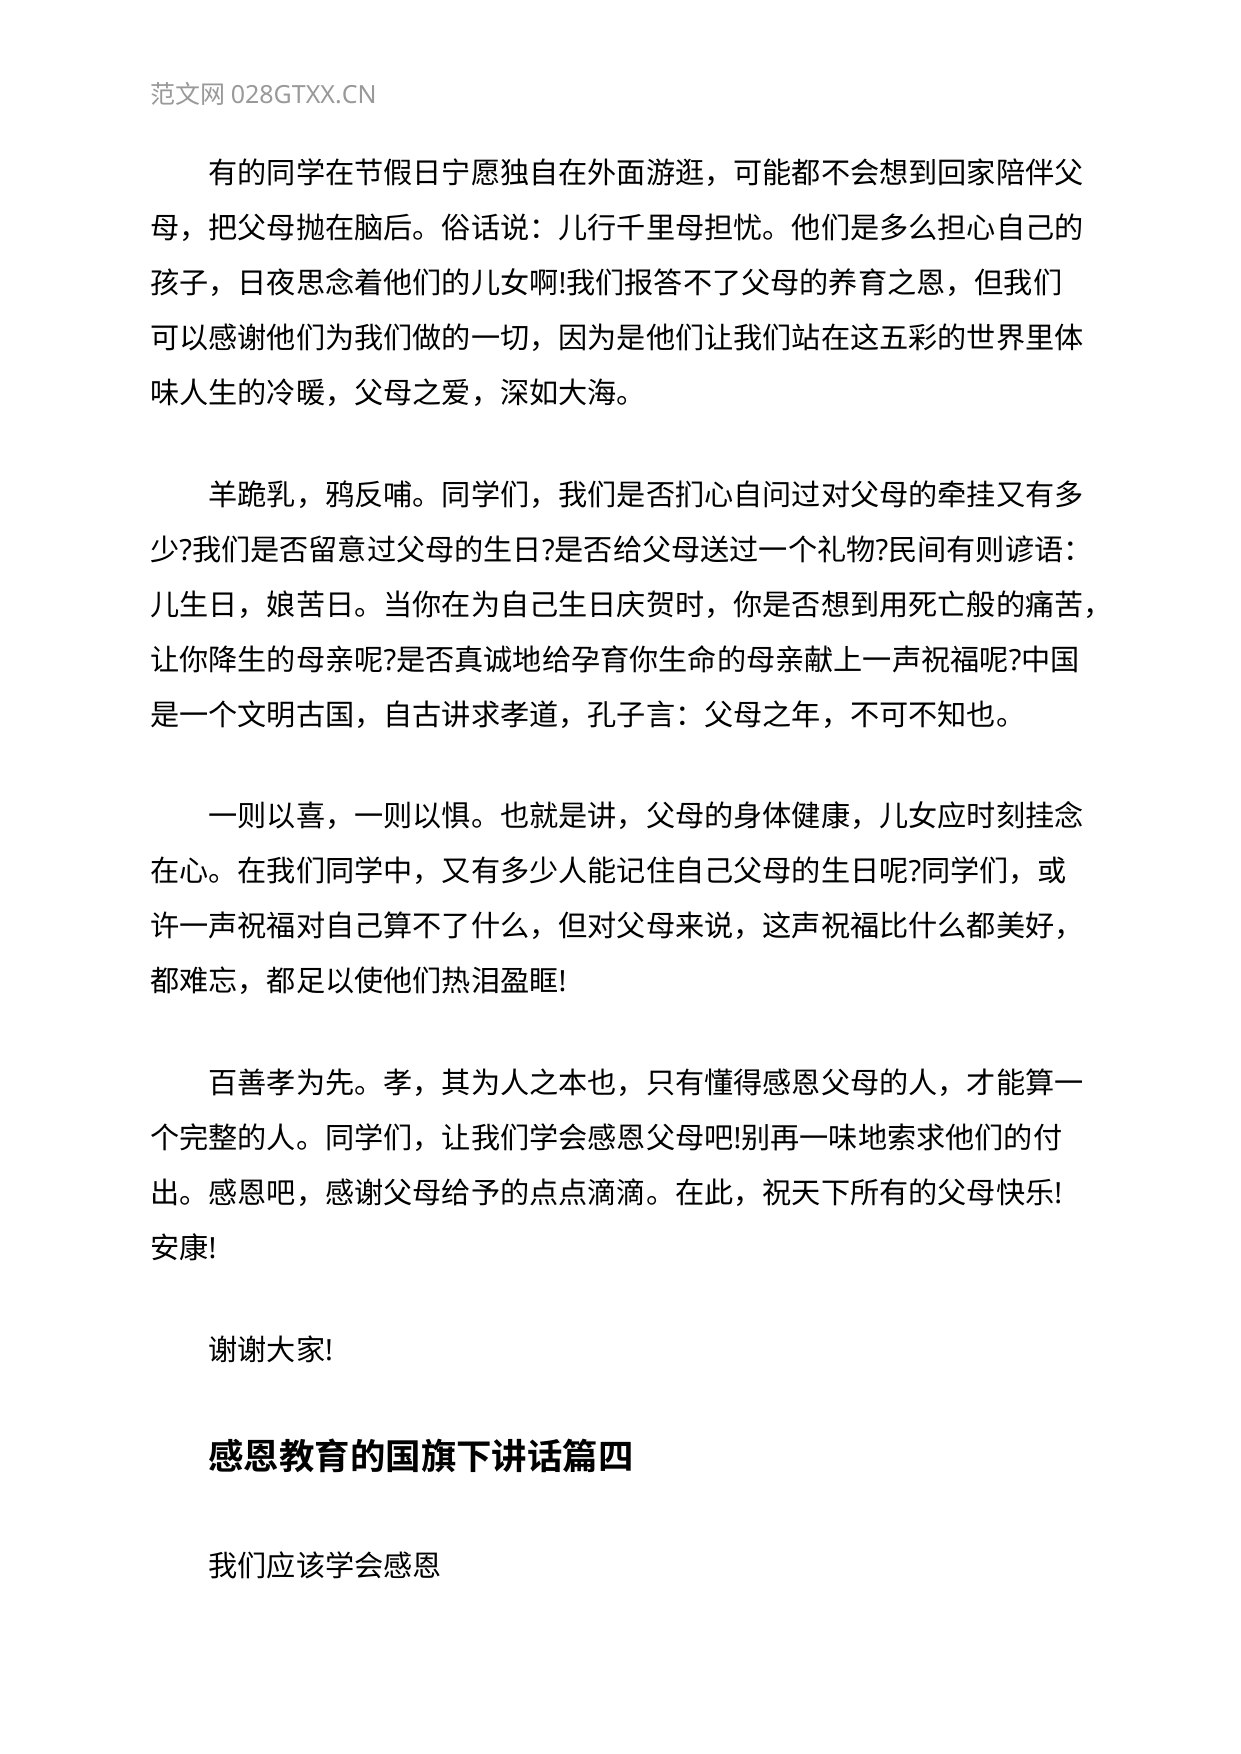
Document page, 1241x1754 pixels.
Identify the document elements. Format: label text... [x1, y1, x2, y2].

text 有的同学在节假日宁愿独自在外面游逛，可能都不会想到回家陪伴父母，把父母抛在脑后。俗话说：儿行千里母担忧。他们是多么担心自己的孩子，日夜思念着他们的儿女啊!我们报答不了父母的养育之恩，但我们可以感谢他们为我们做的一切，因为是他们让我们站在这五彩的世界里体味人生的冷暖，父母之爱，深如大海。 [150, 150, 1090, 412]
text 我们应该学会感恩 [150, 1542, 1090, 1584]
text 谢谢大家! [150, 1327, 1090, 1369]
text 一则以喜，一则以惧。也就是讲，父母的身体健康，儿女应时刻挂念在心。在我们同学中，又有多少人能记住自己父母的生日呢?同学们，或许一声祝福对自己算不了什么，但对父母来说，这声祝福比什么都美好，都难忘，都足以使他们热泪盈眶! [150, 793, 1090, 1000]
text 百善孝为先。孝，其为人之本也，只有懂得感恩父母的人，才能算一个完整的人。同学们，让我们学会感恩父母吧!别再一味地索求他们的付出。感恩吧，感谢父母给予的点点滴滴。在此，祝天下所有的父母快乐!安康! [150, 1060, 1090, 1267]
text 羊跪乳，鸦反哺。同学们，我们是否扪心自问过对父母的牵挂又有多少?我们是否留意过父母的生日?是否给父母送过一个礼物?民间有则谚语：儿生日，娘苦日。当你在为自己生日庆贺时，你是否想到用死亡般的痛苦，让你降生的母亲呢?是否真诚地给孕育你生命的母亲献上一声祝福呢?中国是一个文明古国，自古讲求孝道，孔子言：父母之年，不可不知也。 [150, 471, 1090, 733]
text 感恩教育的国旗下讲话篇四 [150, 1429, 1090, 1480]
